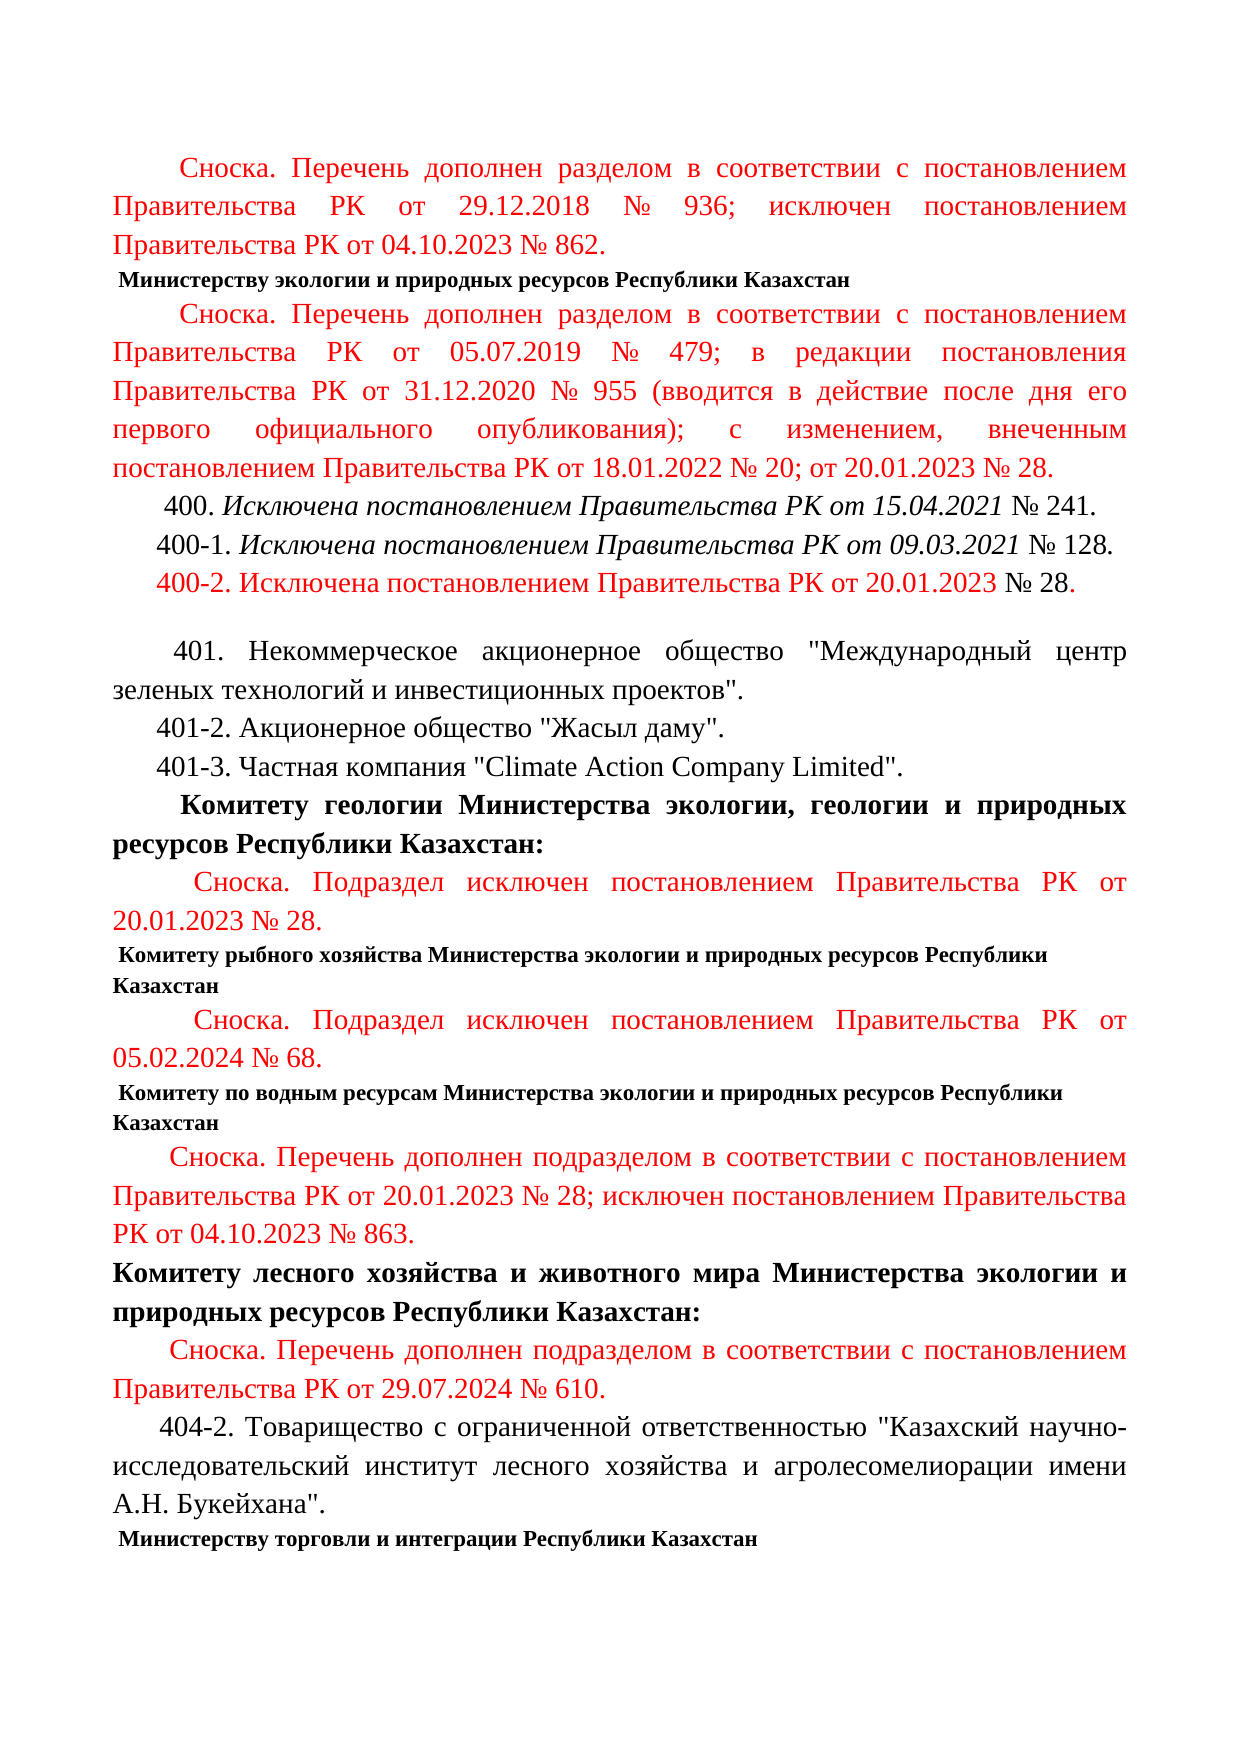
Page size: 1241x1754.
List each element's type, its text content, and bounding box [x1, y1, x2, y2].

text 401-2. Акционерное общество "Жасыл даму". [112, 710, 1128, 744]
text Сноска. Подраздел исключен постановлением Правительства РК от 05.02.2024 № 68. [112, 1002, 1128, 1074]
text Комитету геологии Министерства экологии, геологии и природных ресурсов Республики Казахстан: [112, 787, 1128, 859]
text 400. Исключена постановлением Правительства РК от 15.04.2021 № 241. [112, 488, 1128, 522]
text Сноска. Подраздел исключен постановлением Правительства РК от 20.01.2023 № 28. [112, 864, 1128, 937]
text 404-2. Товарищество с ограниченной ответственностью "Казахский научно-исследовательский институт лесного хозяйства и агролесомелиорации имени А.Н. Букейхана". [112, 1409, 1128, 1520]
text 400-2. Исключена постановлением Правительства РК от 20.01.2023 № 28. [112, 566, 1128, 629]
text Сноска. Перечень дополнен подразделом в соответствии с постановлением Правительства РК от 20.01.2023 № 28; исключен постановлением Правительства РК от 04.10.2023 № 863. [112, 1139, 1128, 1250]
text Сноска. Перечень дополнен разделом в соответствии с постановлением Правительства РК от 29.12.2018 № 936; исключен постановлением Правительства РК от 04.10.2023 № 862. [112, 150, 1128, 261]
text Комитету по водным ресурсам Министерства экологии и природных ресурсов Республики Казахстан [112, 1079, 1128, 1136]
text Министерству экологии и природных ресурсов Республики Казахстан [112, 266, 1128, 292]
text Сноска. Перечень дополнен подразделом в соответствии с постановлением Правительства РК от 29.07.2024 № 610. [112, 1332, 1128, 1404]
text Комитету лесного хозяйства и животного мира Министерства экологии и природных ресурсов Республики Казахстан: [112, 1255, 1128, 1327]
text 401. Некоммерческое акционерное общество "Международный центр зеленых технологий и инвестиционных проектов". [112, 633, 1128, 705]
text Сноска. Перечень дополнен разделом в соответствии с постановлением Правительства РК от 05.07.2019 № 479; в редакции постановления Правительства РК от 31.12.2020 № 955 (вводится в действие после дня его первого официального опубликования); с изменением, внеченным постановлением Правительства РК от 18.01.2022 № 20; от 20.01.2023 № 28. [112, 296, 1128, 483]
text 401-3. Частная компания "Climate Action Company Limited". [112, 749, 1128, 782]
text Комитету рыбного хозяйства Министерства экологии и природных ресурсов Республики Казахстан [112, 942, 1128, 998]
text 400-1. Исключена постановлением Правительства РК от 09.03.2021 № 128. [112, 527, 1128, 561]
text Министерству торговли и интеграции Республики Казахстан [112, 1525, 1128, 1551]
